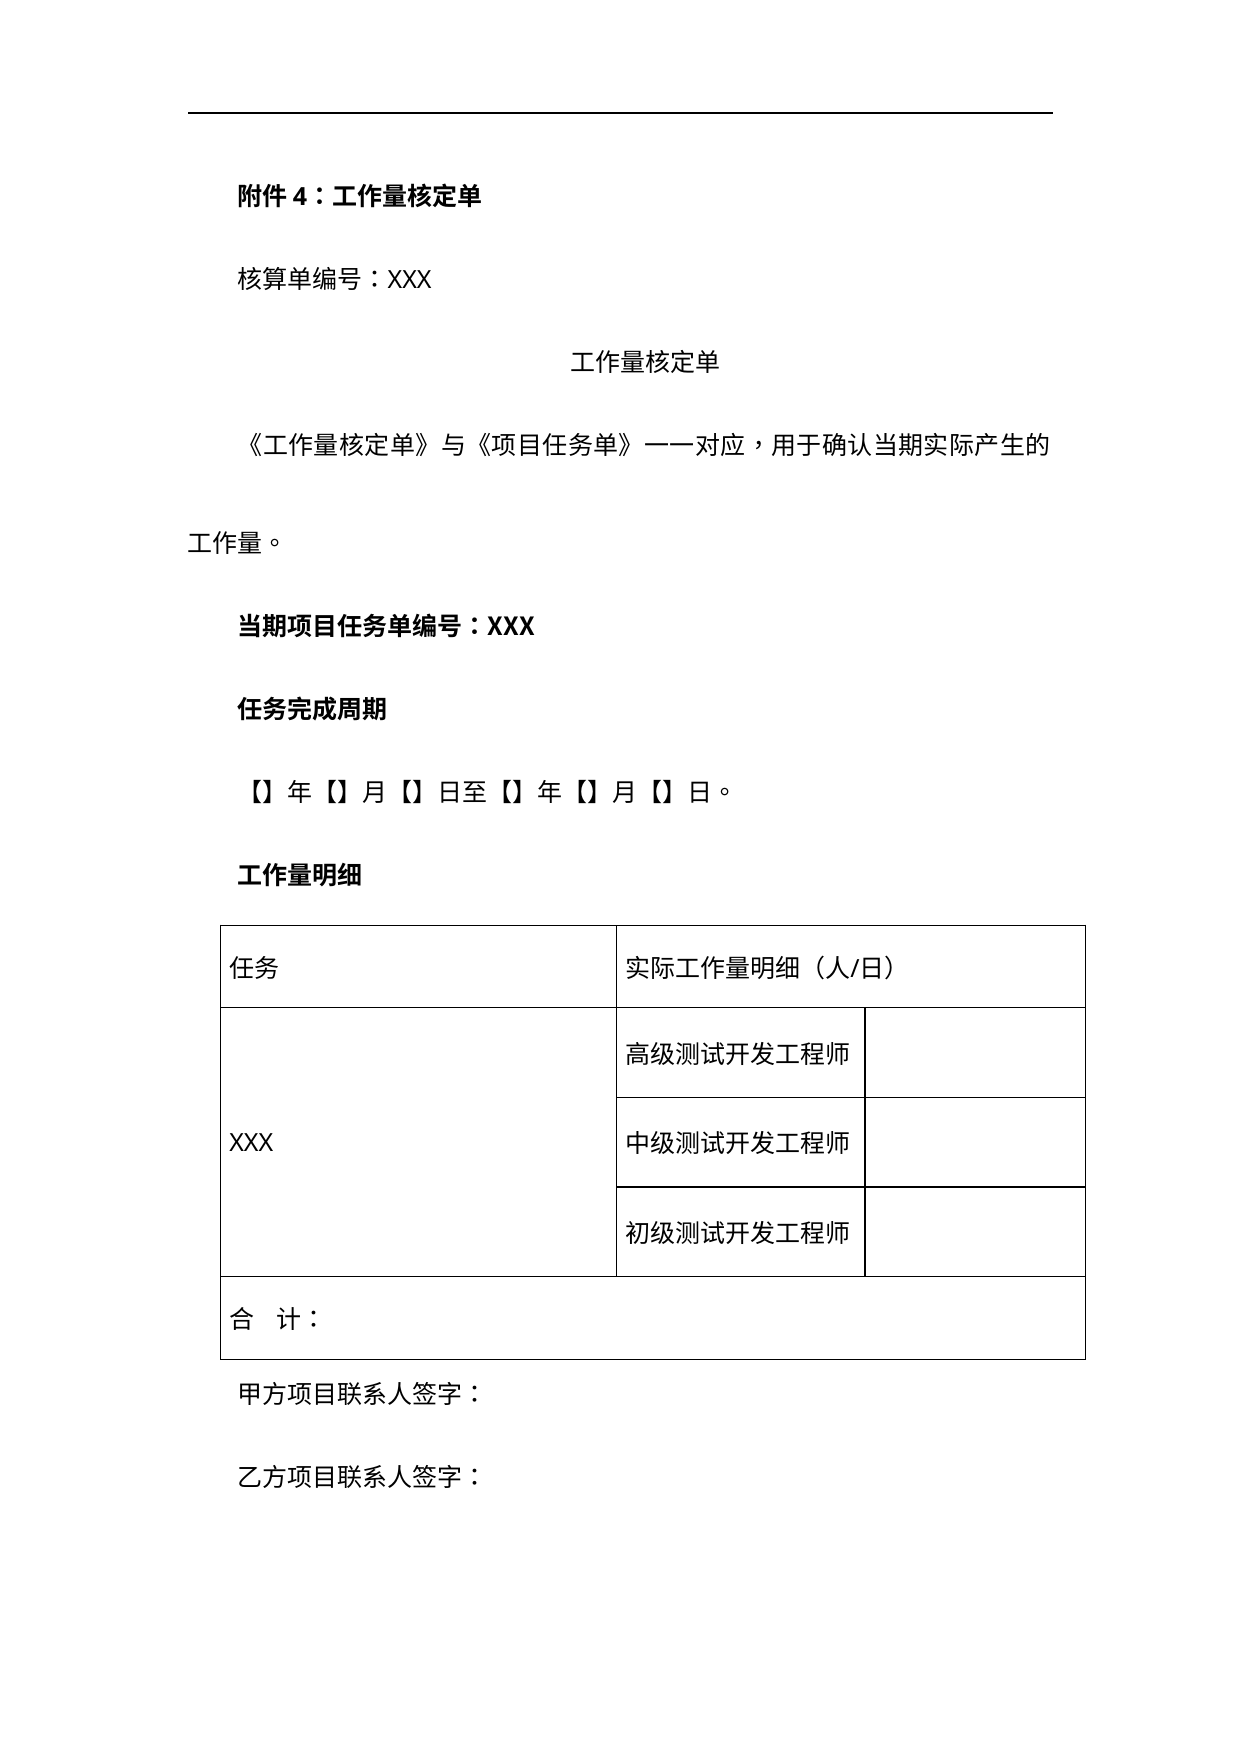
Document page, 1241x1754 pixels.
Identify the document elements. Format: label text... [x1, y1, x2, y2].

text 任务完成周期 [187, 675, 1053, 740]
text 甲方项目联系人签字： [187, 1360, 1053, 1425]
table_cell 合 计： [221, 1277, 1085, 1359]
text 附件4：工作量核定单 [187, 162, 1053, 227]
table_header 实际工作量明细（人/日） [617, 926, 1085, 1007]
table_header 任务 [221, 926, 616, 1007]
text 乙方项目联系人签字： [187, 1443, 1053, 1508]
text 工作量核定单 [187, 328, 1053, 393]
text 【】年【】月【】日至【】年【】月【】日。 [187, 758, 1053, 823]
text 当期项目任务单编号：XXX [187, 592, 1053, 657]
table_cell 高级测试开发工程师 [617, 1008, 864, 1097]
table_cell 中级测试开发工程师 [617, 1098, 864, 1186]
table_cell [866, 1188, 1085, 1276]
table_cell 初级测试开发工程师 [617, 1188, 864, 1276]
table_cell XXX [221, 1008, 616, 1276]
table_cell [866, 1008, 1085, 1097]
text 《工作量核定单》与《项目任务单》一一对应，用于确认当期实际产生的工作量。 [187, 411, 1053, 574]
text 核算单编号：XXX [187, 245, 1053, 310]
text 工作量明细 [187, 841, 1053, 906]
table_cell [866, 1098, 1085, 1186]
